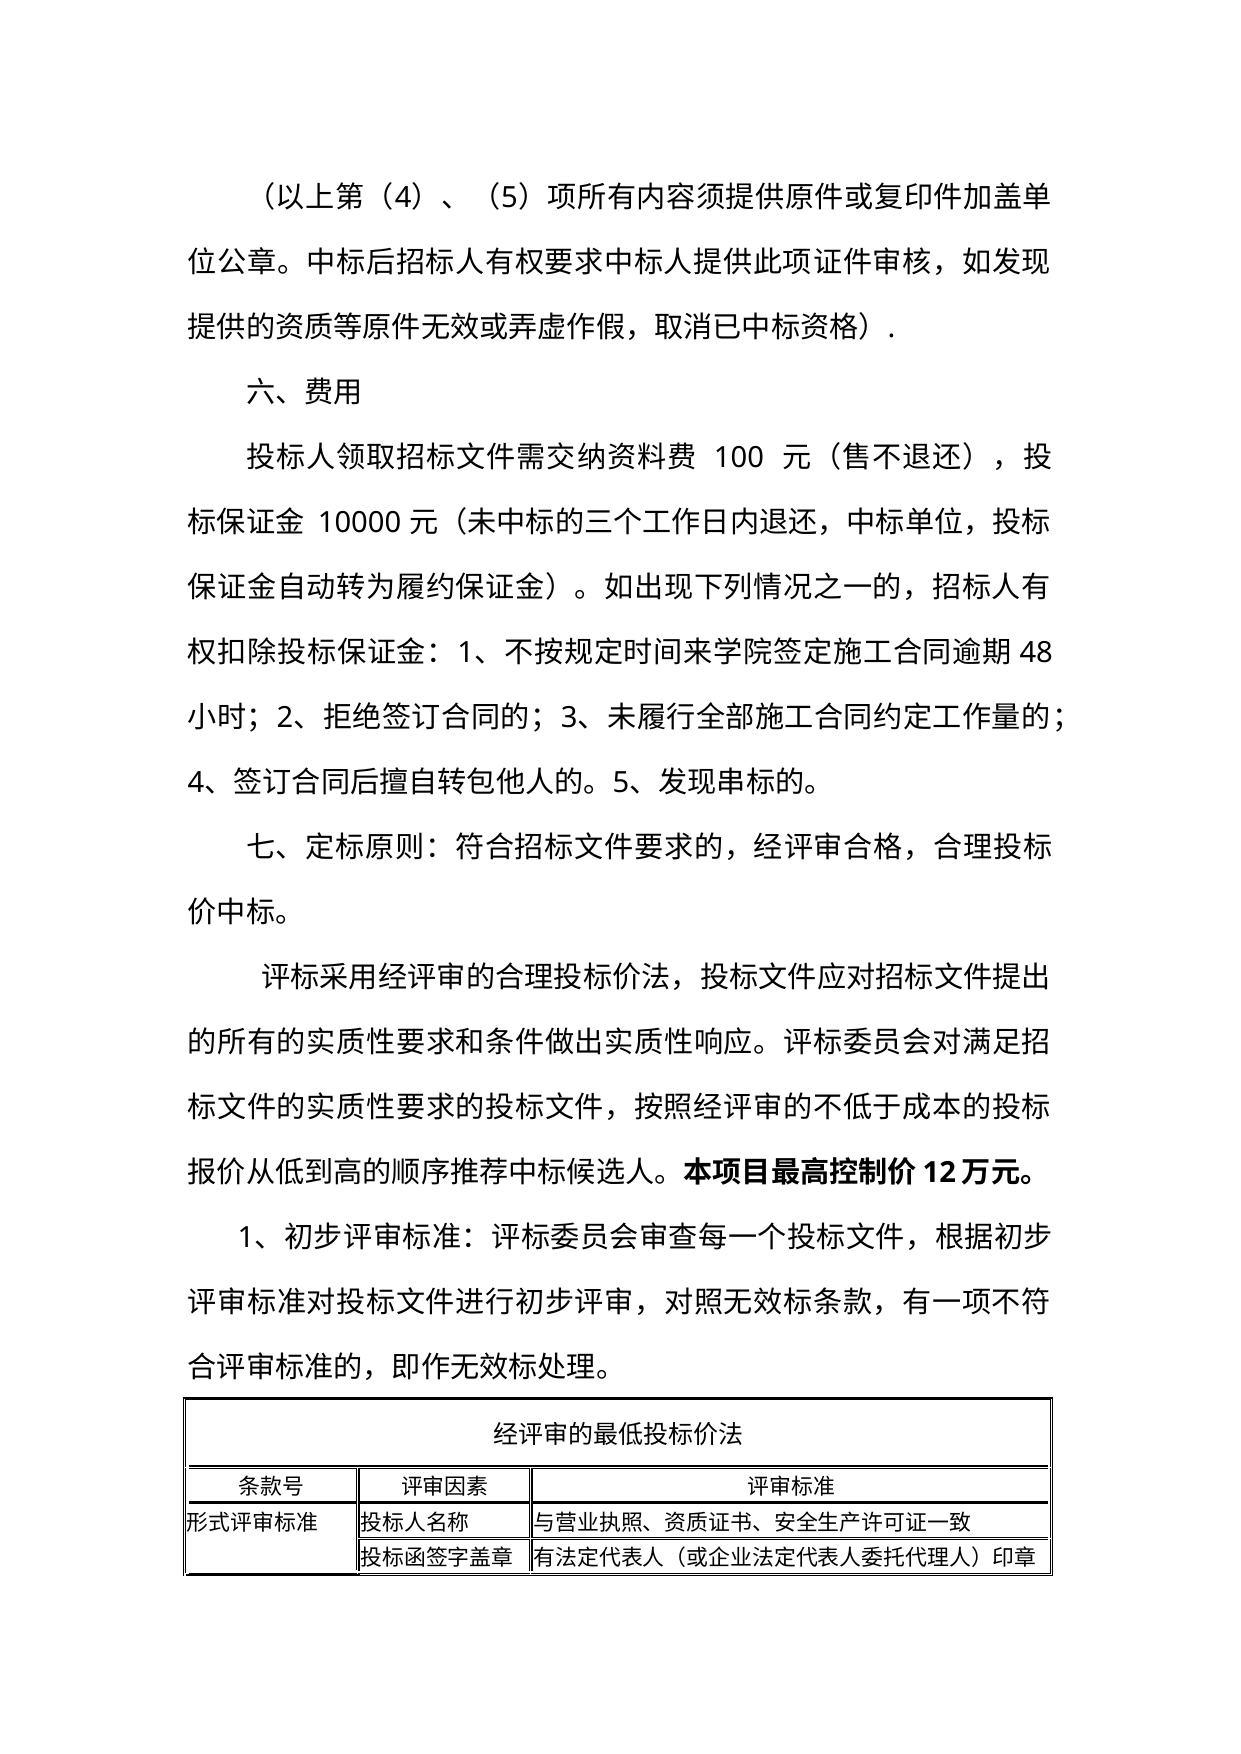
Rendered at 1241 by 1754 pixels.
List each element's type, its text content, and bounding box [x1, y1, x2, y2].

table_cell 条款号 [186, 1465, 356, 1501]
table_cell 评审标准 [533, 1465, 1050, 1501]
text 1、初步评审标准：评标委员会审查每一个投标文件，根据初步评审标准对投标文件进行初步评审，对照无效标条款，有一项不符合评审标准的，即作无效标处理。 [187, 1202, 1053, 1397]
text 评标采用经评审的合理投标价法，投标文件应对招标文件提出的所有的实质性要求和条件做出实质性响应。评标委员会对满足招标文件的实质性要求的投标文件，按照经评审的不低于成本的投标报价从低到高的顺序推荐中标候选人。本项目最高控制价12万元。 [187, 942, 1053, 1202]
text 六、费用 [187, 357, 1053, 422]
table_cell 投标人名称 [360, 1504, 529, 1537]
table_cell 与营业执照、资质证书、安全生产许可证一致 [533, 1501, 1050, 1537]
text （以上第（4）、（5）项所有内容须提供原件或复印件加盖单位公章。中标后招标人有权要求中标人提供此项证件审核，如发现提供的资质等原件无效或弄虚作假，取消已中标资格）. [187, 162, 1053, 357]
table_header 经评审的最低投标价法 [186, 1400, 1050, 1465]
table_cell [531, 1537, 1051, 1572]
table_cell 评审因素 [360, 1469, 529, 1501]
text 投标人领取招标文件需交纳资料费 100 元（售不退还），投标保证金 10000 元（未中标的三个工作日内退还，中标单位，投标保证金自动转为履约保证金）。如出现下列情况之一的，招标人有权扣除投标保证金：1、不按规定时间来学院签定施工合同逾期48小时；2、拒绝签订合同的；3、未履行全部施工合同约定工作量的；4、签订合同后擅自转包他人的。5、发现串标的。 [187, 422, 1053, 812]
table_cell 形式评审标准 [186, 1501, 358, 1572]
text 七、定标原则：符合招标文件要求的，经评审合格，合理投标价中标。 [187, 812, 1053, 942]
table_cell 投标函签字盖章 [358, 1537, 531, 1572]
